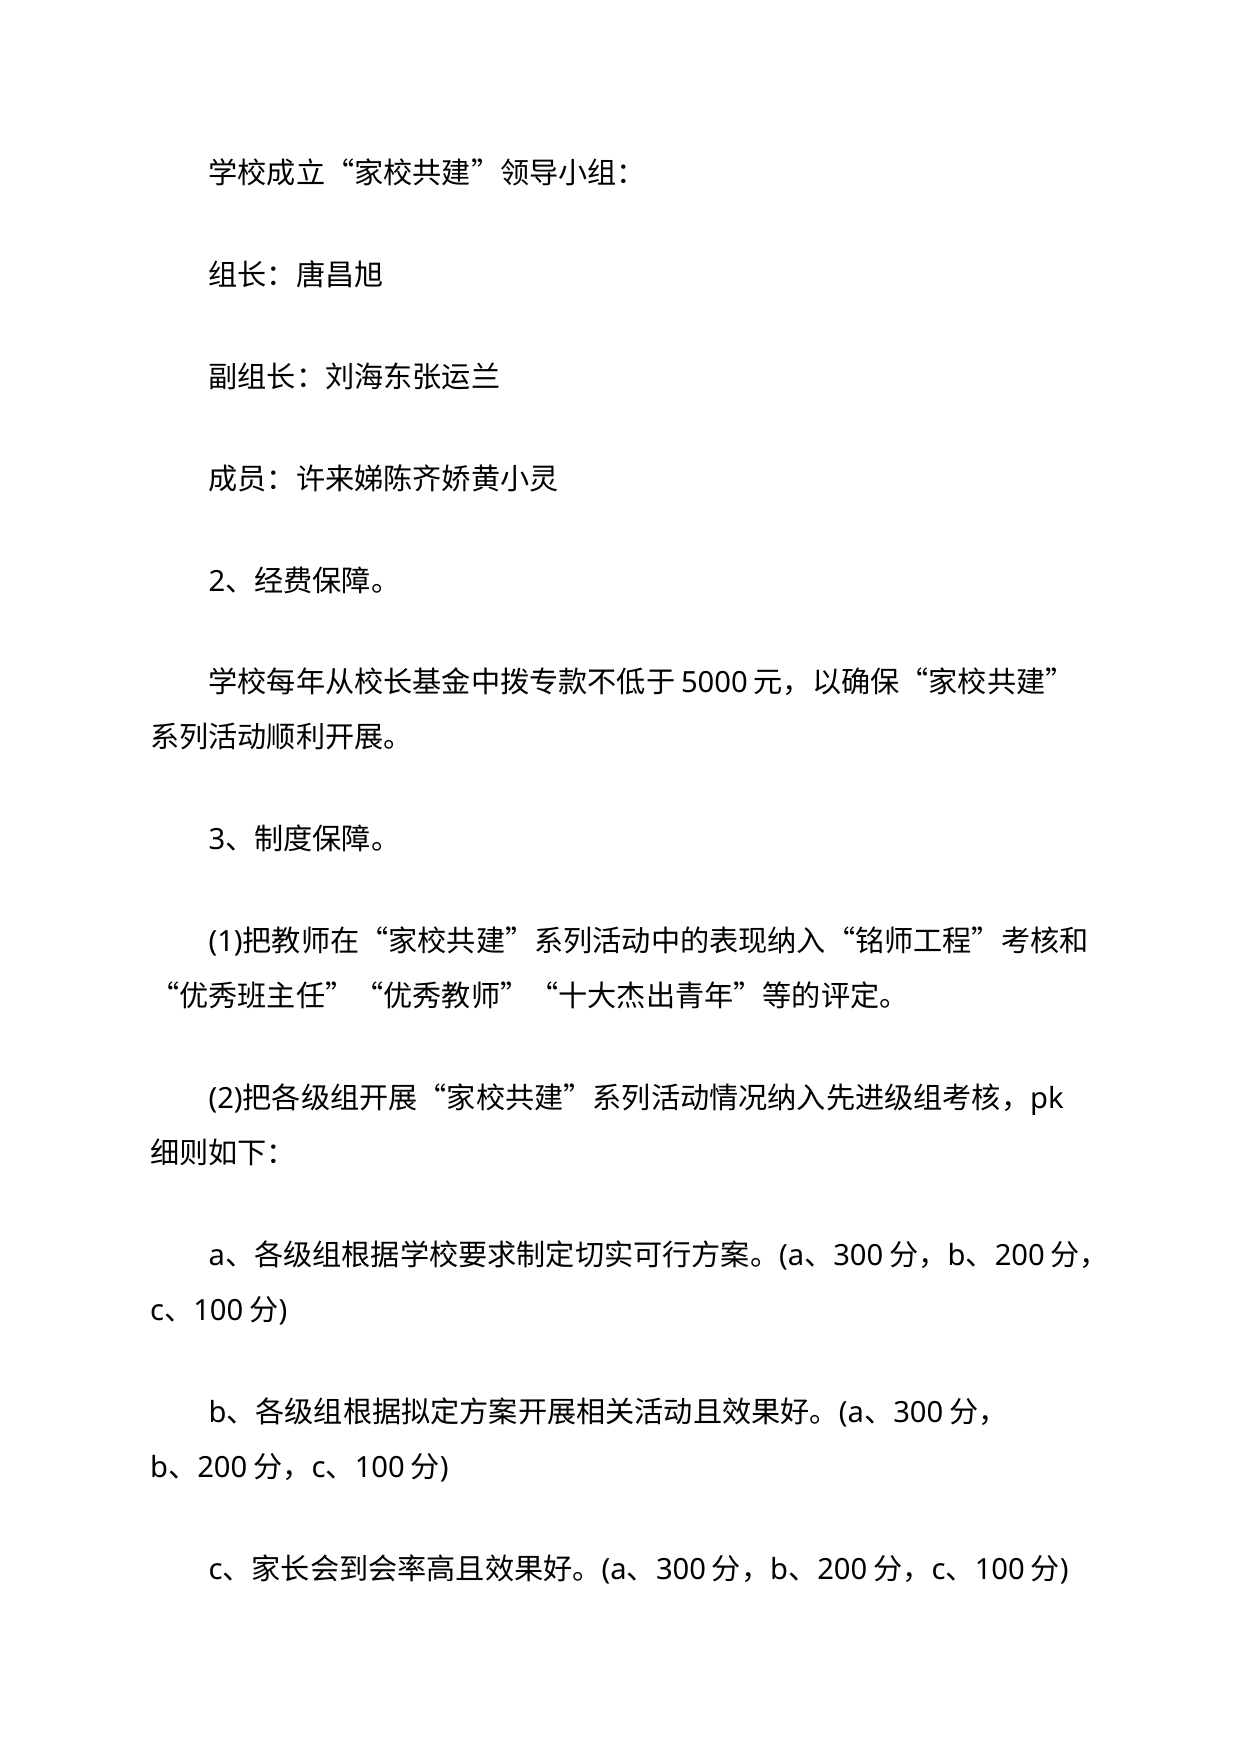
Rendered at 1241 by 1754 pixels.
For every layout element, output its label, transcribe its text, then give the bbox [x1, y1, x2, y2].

text 成员：许来娣陈齐娇黄小灵 [150, 455, 1090, 498]
text 2、经费保障。 [150, 557, 1090, 599]
text a、各级组根据学校要求制定切实可行方案。(a、300分，b、200分，c、100分) [150, 1231, 1090, 1329]
text c、家长会到会率高且效果好。(a、300分，b、200分，c、100分) [150, 1545, 1090, 1588]
text 学校成立“家校共建”领导小组： [150, 150, 1090, 192]
text 3、制度保障。 [150, 816, 1090, 858]
text 副组长：刘海东张运兰 [150, 353, 1090, 396]
text 组长：唐昌旭 [150, 252, 1090, 294]
text 学校每年从校长基金中拨专款不低于5000元，以确保“家校共建”系列活动顺利开展。 [150, 659, 1090, 756]
text b、各级组根据拟定方案开展相关活动且效果好。(a、300分，b、200分，c、100分) [150, 1388, 1090, 1486]
text (1)把教师在“家校共建”系列活动中的表现纳入“铭师工程”考核和“优秀班主任”“优秀教师”“十大杰出青年”等的评定。 [150, 918, 1090, 1015]
text (2)把各级组开展“家校共建”系列活动情况纳入先进级组考核，pk细则如下： [150, 1074, 1090, 1172]
